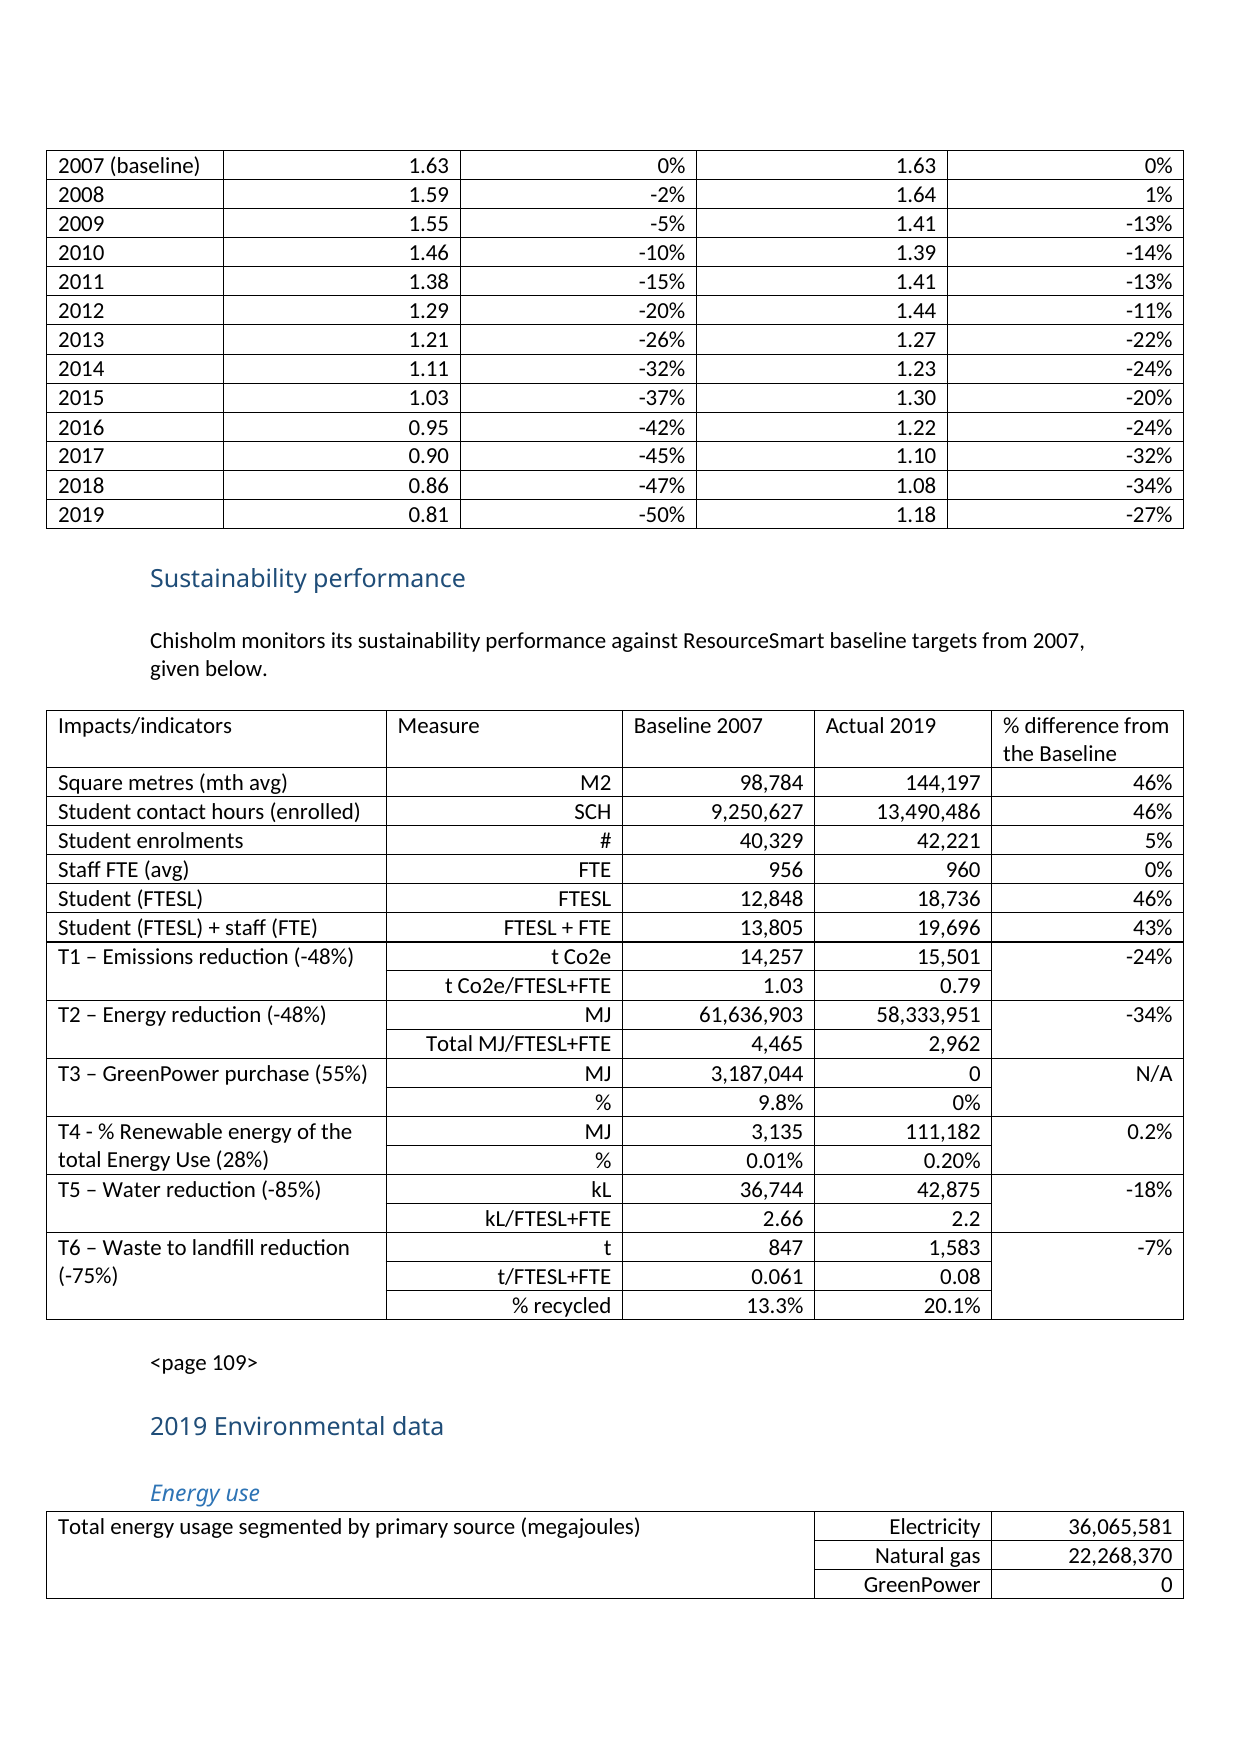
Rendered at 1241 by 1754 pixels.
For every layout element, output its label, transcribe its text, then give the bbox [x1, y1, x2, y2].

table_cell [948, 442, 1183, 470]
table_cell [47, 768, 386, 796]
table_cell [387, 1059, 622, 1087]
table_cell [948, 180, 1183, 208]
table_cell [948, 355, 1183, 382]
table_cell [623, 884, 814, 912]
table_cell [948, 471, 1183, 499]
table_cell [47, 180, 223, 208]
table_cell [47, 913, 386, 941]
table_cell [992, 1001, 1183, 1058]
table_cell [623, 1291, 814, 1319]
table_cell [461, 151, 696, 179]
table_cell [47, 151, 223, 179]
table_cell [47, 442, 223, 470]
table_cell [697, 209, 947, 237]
text Chisholm monitors its sustainability performance against ResourceSmart baseline targets from 2007, given below. [150, 626, 1090, 682]
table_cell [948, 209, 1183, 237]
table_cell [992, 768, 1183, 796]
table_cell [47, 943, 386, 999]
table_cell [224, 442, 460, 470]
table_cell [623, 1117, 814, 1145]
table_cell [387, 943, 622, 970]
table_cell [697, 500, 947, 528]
subtitle 2019 Environmental data [150, 1408, 1090, 1442]
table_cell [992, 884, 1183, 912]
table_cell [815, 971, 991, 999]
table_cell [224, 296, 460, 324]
subtitle Energy use [150, 1477, 1090, 1509]
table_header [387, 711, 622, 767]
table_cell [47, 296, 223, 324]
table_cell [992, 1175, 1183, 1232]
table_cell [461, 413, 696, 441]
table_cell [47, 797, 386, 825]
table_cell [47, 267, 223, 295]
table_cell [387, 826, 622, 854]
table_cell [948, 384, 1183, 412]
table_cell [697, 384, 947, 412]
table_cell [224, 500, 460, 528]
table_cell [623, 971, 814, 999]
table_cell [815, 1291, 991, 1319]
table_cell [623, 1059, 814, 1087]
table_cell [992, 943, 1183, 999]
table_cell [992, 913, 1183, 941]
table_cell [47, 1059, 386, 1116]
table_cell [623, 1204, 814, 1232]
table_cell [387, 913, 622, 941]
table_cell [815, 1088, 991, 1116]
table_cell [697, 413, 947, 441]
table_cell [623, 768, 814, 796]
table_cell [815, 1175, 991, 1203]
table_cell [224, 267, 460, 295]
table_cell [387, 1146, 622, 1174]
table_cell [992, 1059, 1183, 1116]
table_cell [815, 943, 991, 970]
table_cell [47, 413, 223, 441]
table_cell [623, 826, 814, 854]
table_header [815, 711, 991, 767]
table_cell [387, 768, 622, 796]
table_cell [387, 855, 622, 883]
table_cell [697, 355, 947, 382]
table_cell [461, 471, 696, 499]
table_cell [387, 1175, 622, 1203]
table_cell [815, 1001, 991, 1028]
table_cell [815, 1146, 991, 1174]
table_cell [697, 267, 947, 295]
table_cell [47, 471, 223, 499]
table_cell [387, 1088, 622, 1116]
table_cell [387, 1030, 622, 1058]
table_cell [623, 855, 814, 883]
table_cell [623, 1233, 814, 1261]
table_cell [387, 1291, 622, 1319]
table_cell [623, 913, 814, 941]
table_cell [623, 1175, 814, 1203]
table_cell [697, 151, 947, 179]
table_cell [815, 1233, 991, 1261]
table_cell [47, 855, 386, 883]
subtitle Sustainability performance [150, 561, 1090, 595]
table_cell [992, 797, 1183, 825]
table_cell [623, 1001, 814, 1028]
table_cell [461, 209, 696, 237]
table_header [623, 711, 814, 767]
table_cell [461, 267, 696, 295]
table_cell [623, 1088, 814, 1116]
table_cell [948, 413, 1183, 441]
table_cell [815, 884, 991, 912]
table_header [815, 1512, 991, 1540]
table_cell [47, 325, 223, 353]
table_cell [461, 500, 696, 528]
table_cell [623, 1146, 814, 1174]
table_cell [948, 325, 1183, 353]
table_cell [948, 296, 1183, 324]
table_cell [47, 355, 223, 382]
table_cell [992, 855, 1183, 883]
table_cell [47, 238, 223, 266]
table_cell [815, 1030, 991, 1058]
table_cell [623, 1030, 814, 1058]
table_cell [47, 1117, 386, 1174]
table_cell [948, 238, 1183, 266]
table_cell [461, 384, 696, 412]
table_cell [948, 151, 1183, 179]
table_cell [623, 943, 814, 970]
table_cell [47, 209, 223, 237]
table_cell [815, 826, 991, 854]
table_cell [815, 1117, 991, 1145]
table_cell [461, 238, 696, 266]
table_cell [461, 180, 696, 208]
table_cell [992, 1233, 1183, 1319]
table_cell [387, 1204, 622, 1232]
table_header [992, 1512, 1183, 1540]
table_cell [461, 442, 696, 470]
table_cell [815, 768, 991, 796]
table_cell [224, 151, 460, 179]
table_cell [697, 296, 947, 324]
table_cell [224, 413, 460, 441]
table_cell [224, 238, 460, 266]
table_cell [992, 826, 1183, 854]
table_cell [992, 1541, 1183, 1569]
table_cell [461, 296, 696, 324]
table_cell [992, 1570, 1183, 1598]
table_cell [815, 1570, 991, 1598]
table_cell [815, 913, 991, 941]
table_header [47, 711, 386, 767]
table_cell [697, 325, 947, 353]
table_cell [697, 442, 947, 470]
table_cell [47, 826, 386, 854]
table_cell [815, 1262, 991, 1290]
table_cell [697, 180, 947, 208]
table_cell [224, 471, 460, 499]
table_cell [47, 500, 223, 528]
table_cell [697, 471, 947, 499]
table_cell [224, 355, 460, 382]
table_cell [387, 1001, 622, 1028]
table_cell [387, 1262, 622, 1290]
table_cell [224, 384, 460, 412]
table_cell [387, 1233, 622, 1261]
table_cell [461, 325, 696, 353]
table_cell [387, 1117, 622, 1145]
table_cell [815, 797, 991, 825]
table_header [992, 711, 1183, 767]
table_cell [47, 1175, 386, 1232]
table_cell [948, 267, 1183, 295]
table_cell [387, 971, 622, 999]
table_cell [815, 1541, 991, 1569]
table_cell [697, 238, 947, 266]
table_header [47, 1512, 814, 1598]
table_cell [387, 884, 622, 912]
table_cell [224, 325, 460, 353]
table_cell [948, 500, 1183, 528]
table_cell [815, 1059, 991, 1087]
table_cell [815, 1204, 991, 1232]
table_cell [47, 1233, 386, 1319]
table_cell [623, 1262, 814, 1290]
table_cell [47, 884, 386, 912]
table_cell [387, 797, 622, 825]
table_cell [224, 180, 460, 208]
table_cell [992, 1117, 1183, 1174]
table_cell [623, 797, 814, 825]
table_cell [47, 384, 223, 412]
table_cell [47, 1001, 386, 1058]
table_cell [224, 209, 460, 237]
text <page 109> [150, 1348, 1090, 1376]
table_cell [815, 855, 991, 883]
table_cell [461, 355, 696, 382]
